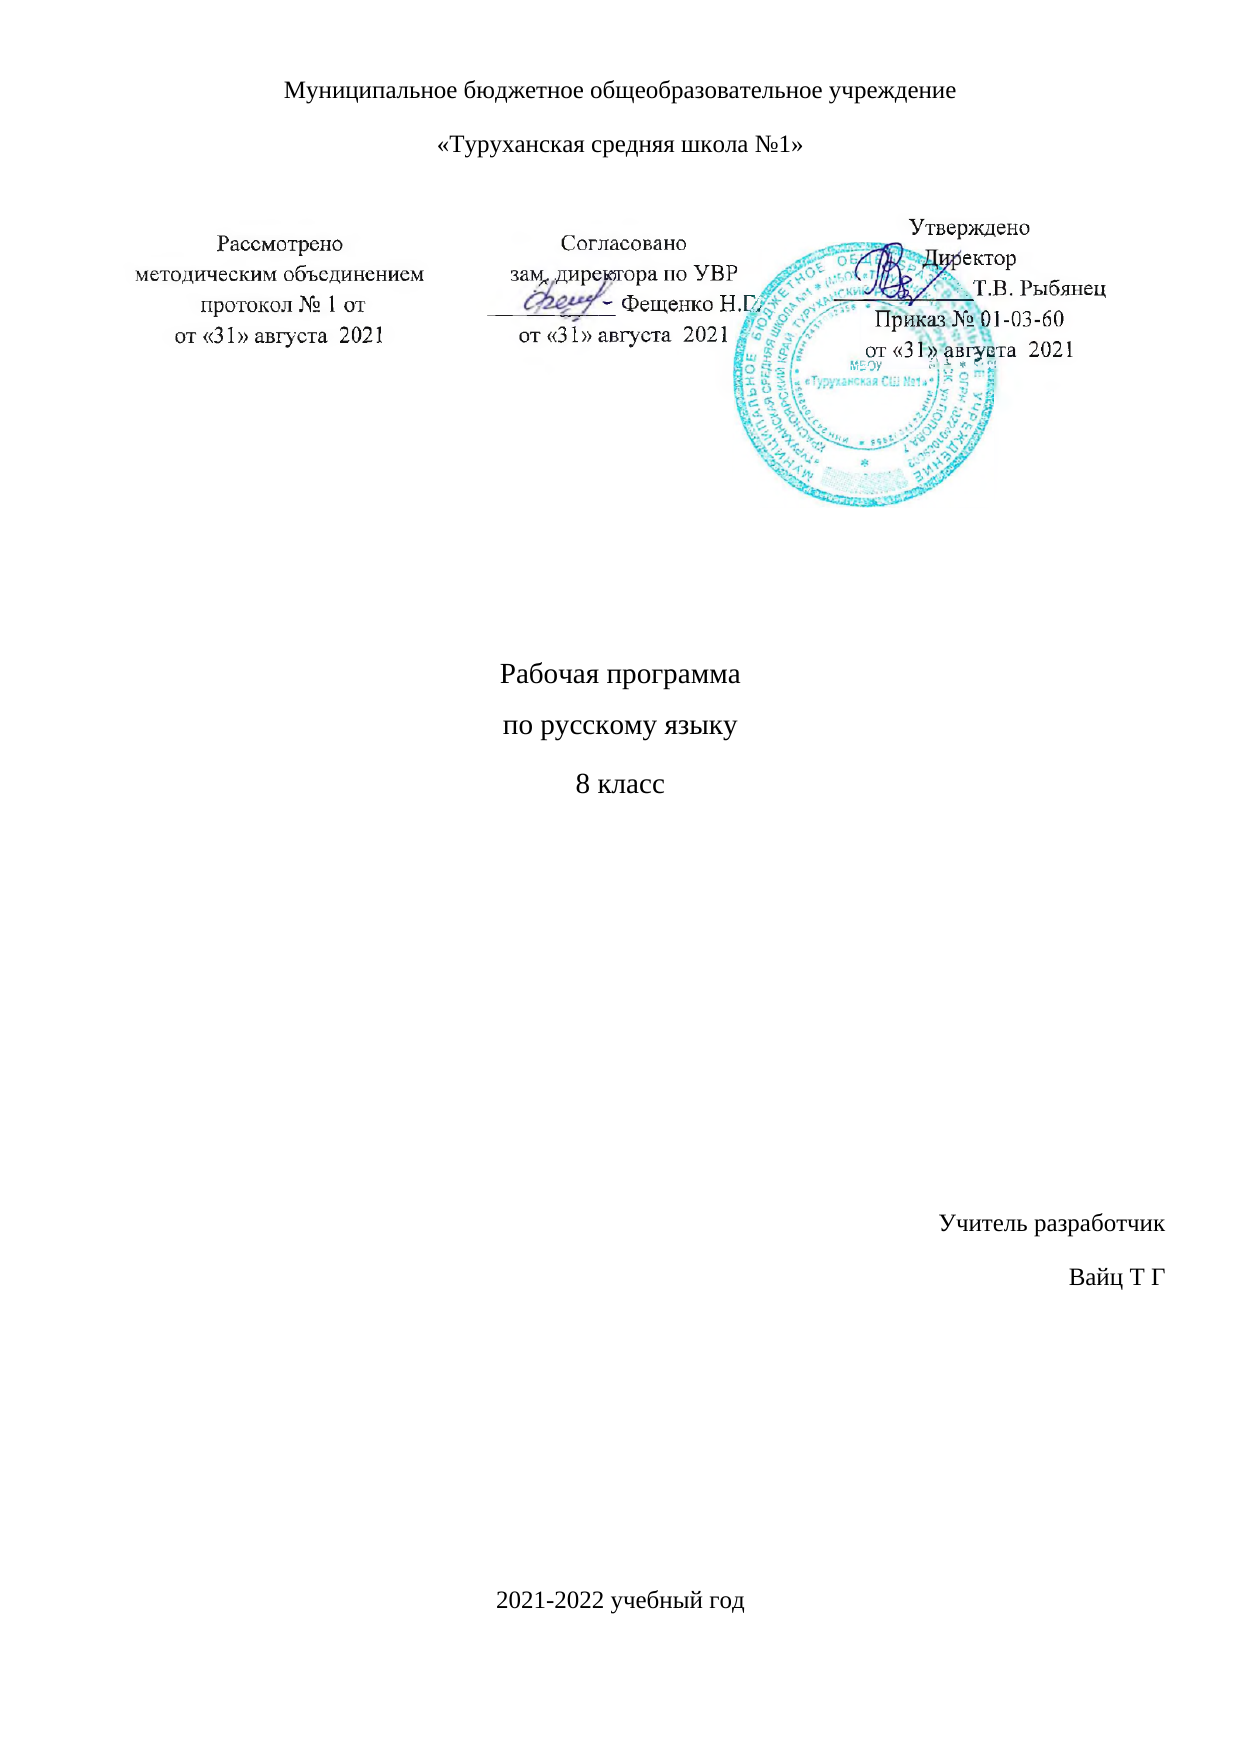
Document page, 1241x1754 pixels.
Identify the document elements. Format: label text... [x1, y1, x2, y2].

text «Туруханская средняя школа №1» [75, 129, 1165, 158]
text Рабочая программа [75, 656, 1165, 690]
picture [65, 213, 1173, 508]
text по русскому языку [75, 707, 1165, 741]
text 8 класс [75, 767, 1165, 800]
text Учитель разработчик [75, 1208, 1165, 1237]
text Вайц Т Г [75, 1262, 1165, 1291]
text Муниципальное бюджетное общеобразовательное учреждение [75, 75, 1165, 104]
text 2021-2022 учебный год [75, 1585, 1165, 1614]
